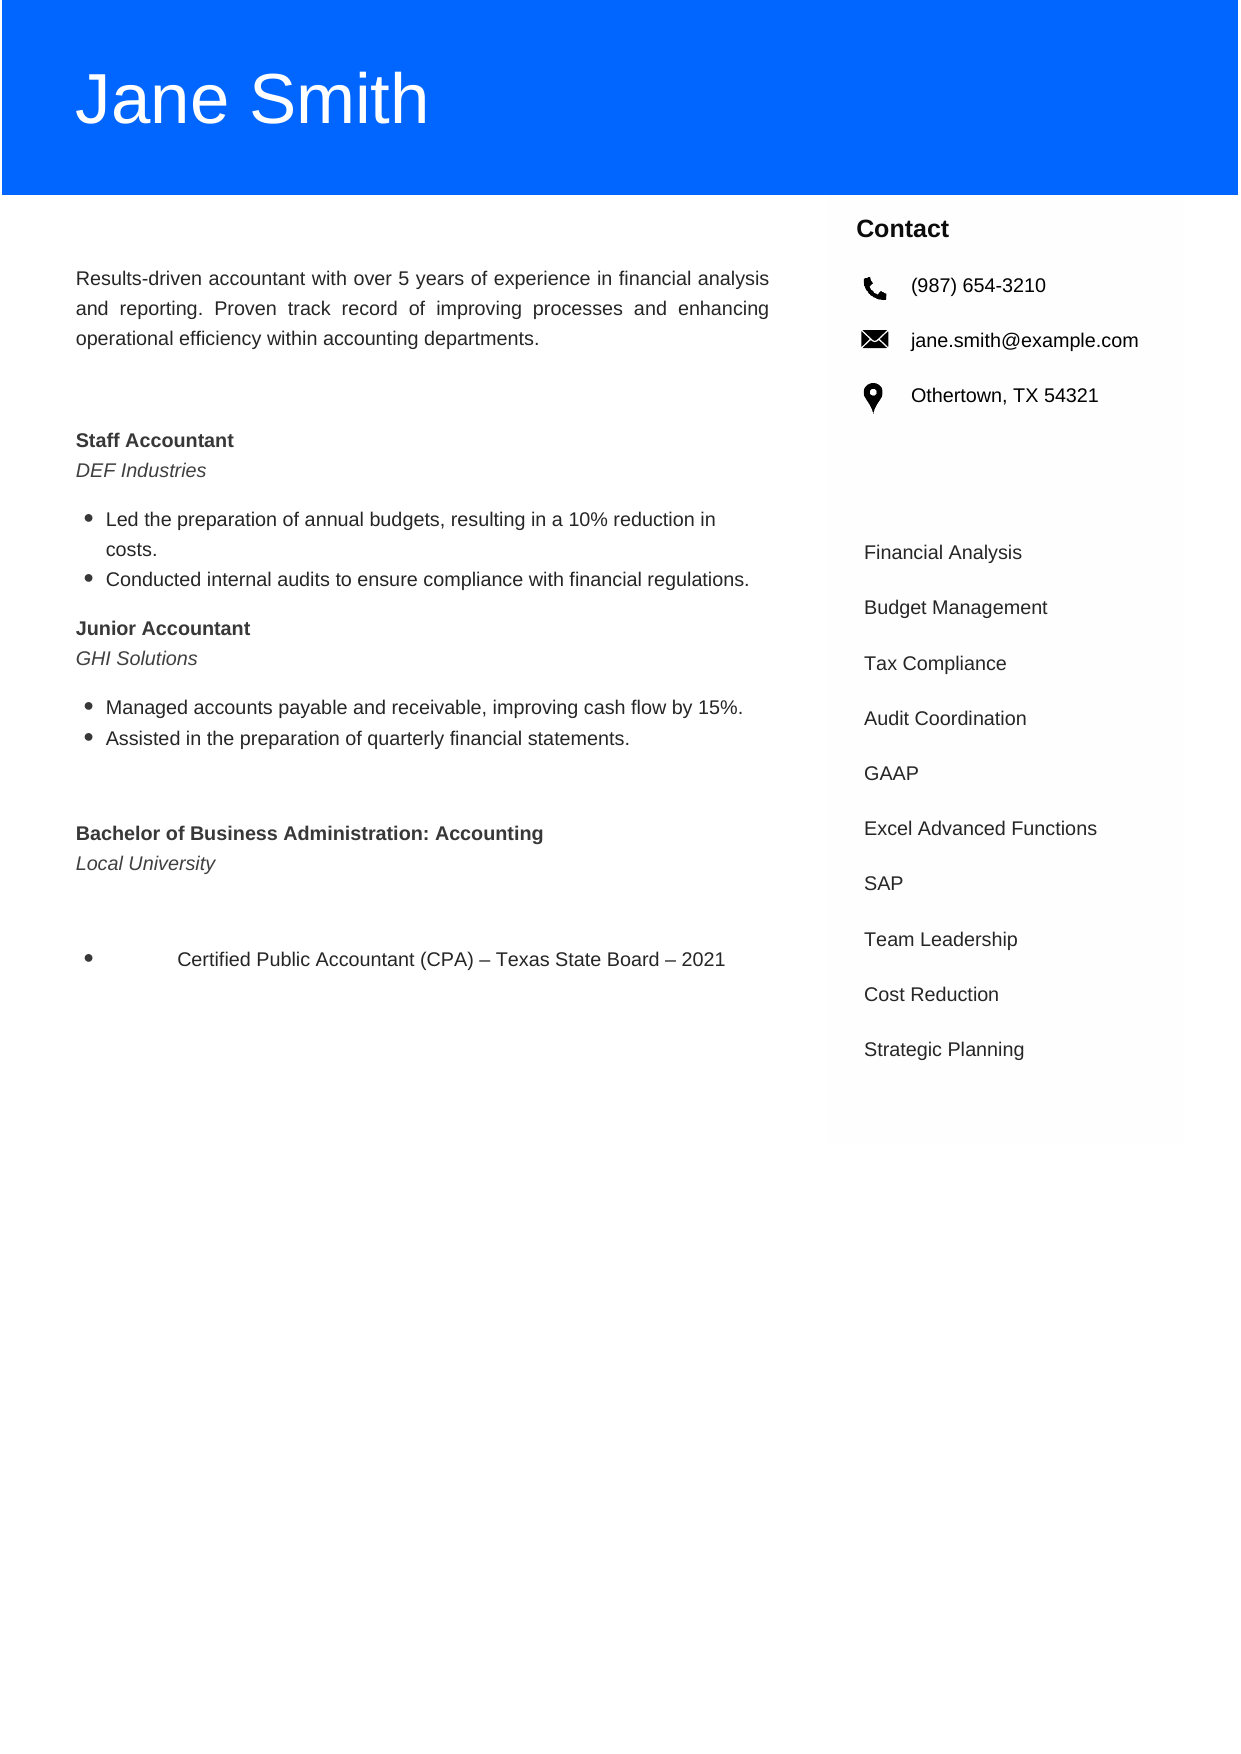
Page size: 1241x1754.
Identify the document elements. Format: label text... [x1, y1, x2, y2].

picture [863, 277, 887, 300]
table_cell Contact (987) 654-3210 jane.smith@example.com Othertown, TX 54321 Financial Analysis Budget Management Tax Compliance Audit Coordination GAAP Excel Advanced Functions SAP Team Leadership Cost Reduction Strategic Planning [827, 195, 1183, 1143]
table_header Jane Smith [2, 0, 1238, 195]
table_cell Results-driven accountant with over 5 years of experience in financial analysis and reporting. Proven track record of improving processes and enhancing operational efficiency within accounting departments. Staff Accountant Mar 2020 – Present DEF Industries Othertown, TX Led the preparation of annual budgets, resulting in a 10% reduction in costs. Conducted internal audits to ensure compliance with financial regulations. Junior Accountant Jan 2018 – Feb 2020 GHI Solutions Othertown, TX Managed accounts payable and receivable, improving cash flow by 15%. Assisted in the preparation of quarterly financial statements. Bachelor of Business Administration: Accounting Jan 2017 Local University Othertown, TX Certified Public Accountant (CPA) – Texas State Board – 2021 [2, 195, 827, 1143]
